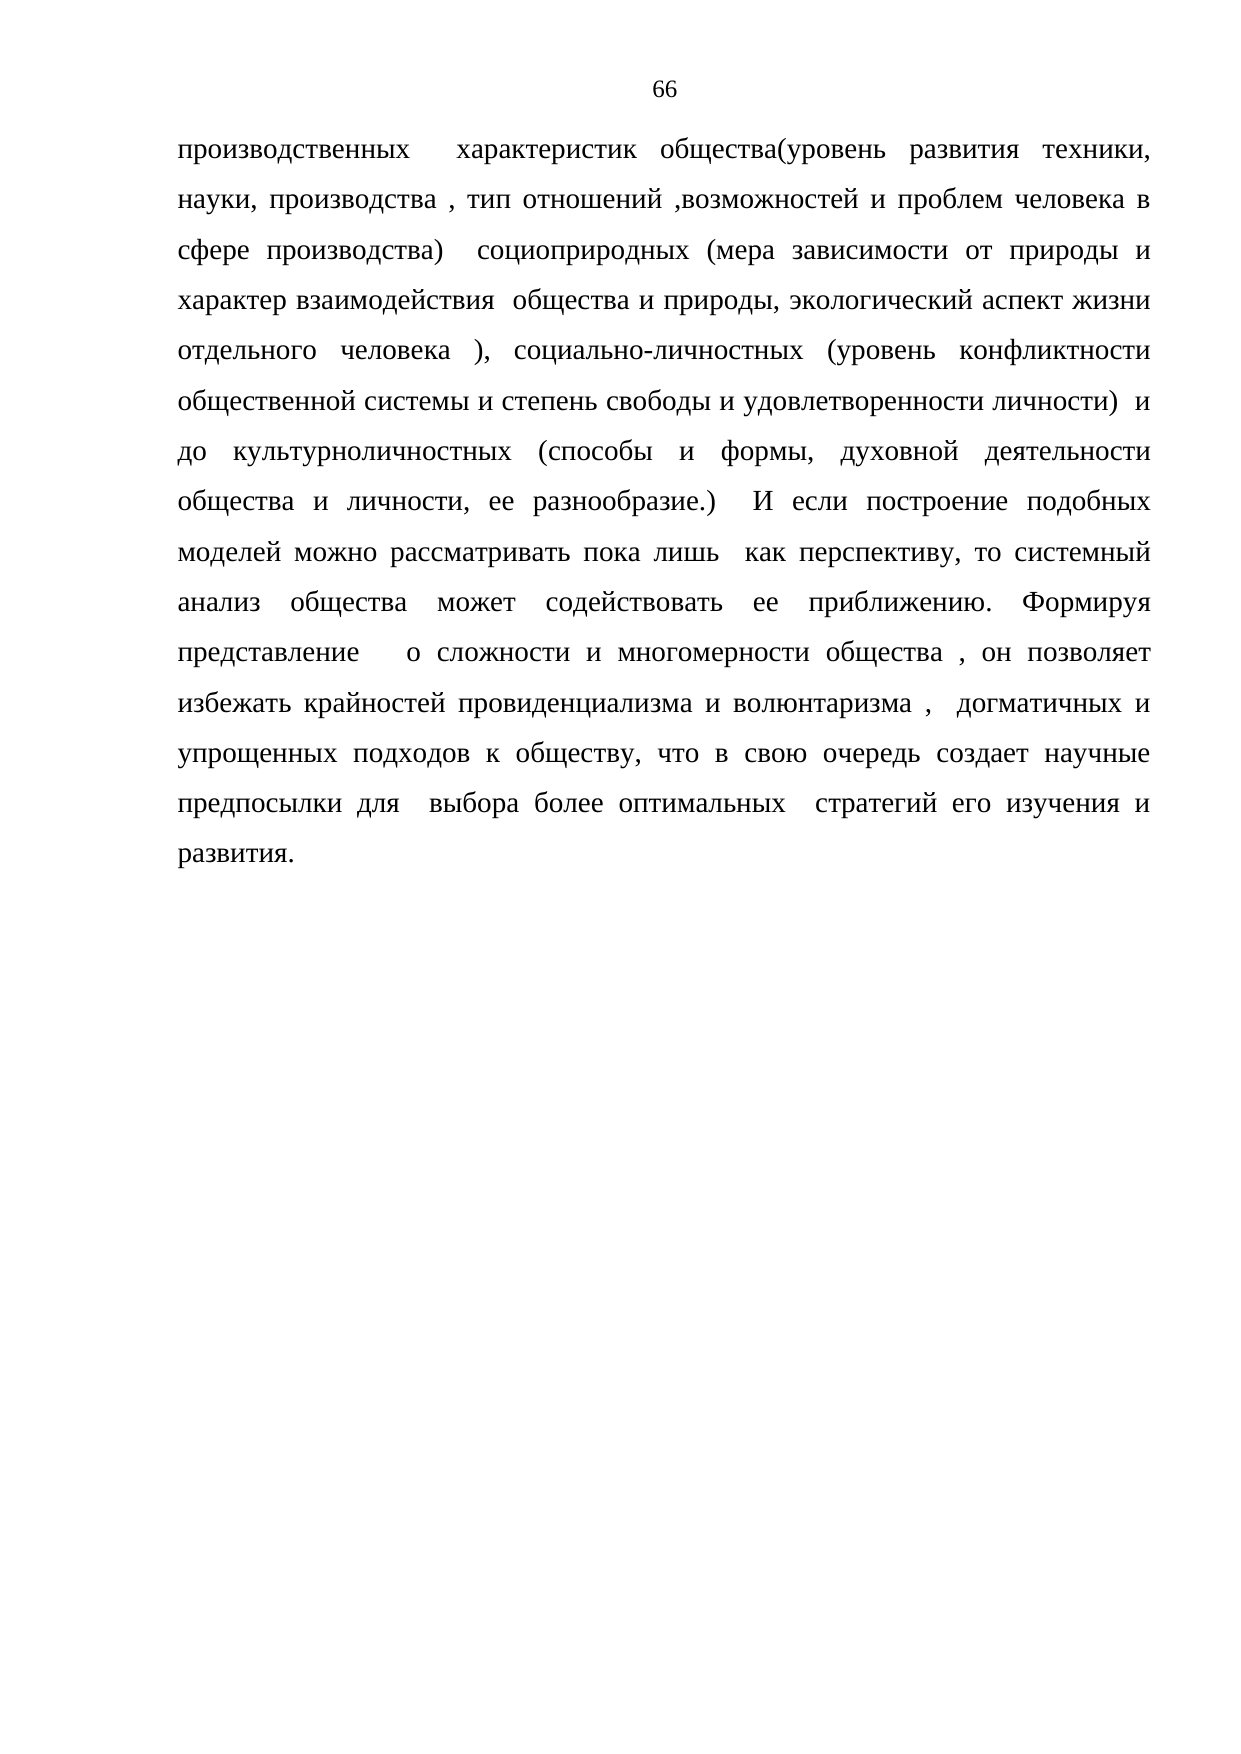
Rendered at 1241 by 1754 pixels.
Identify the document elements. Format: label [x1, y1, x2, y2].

text [177, 131, 1152, 869]
